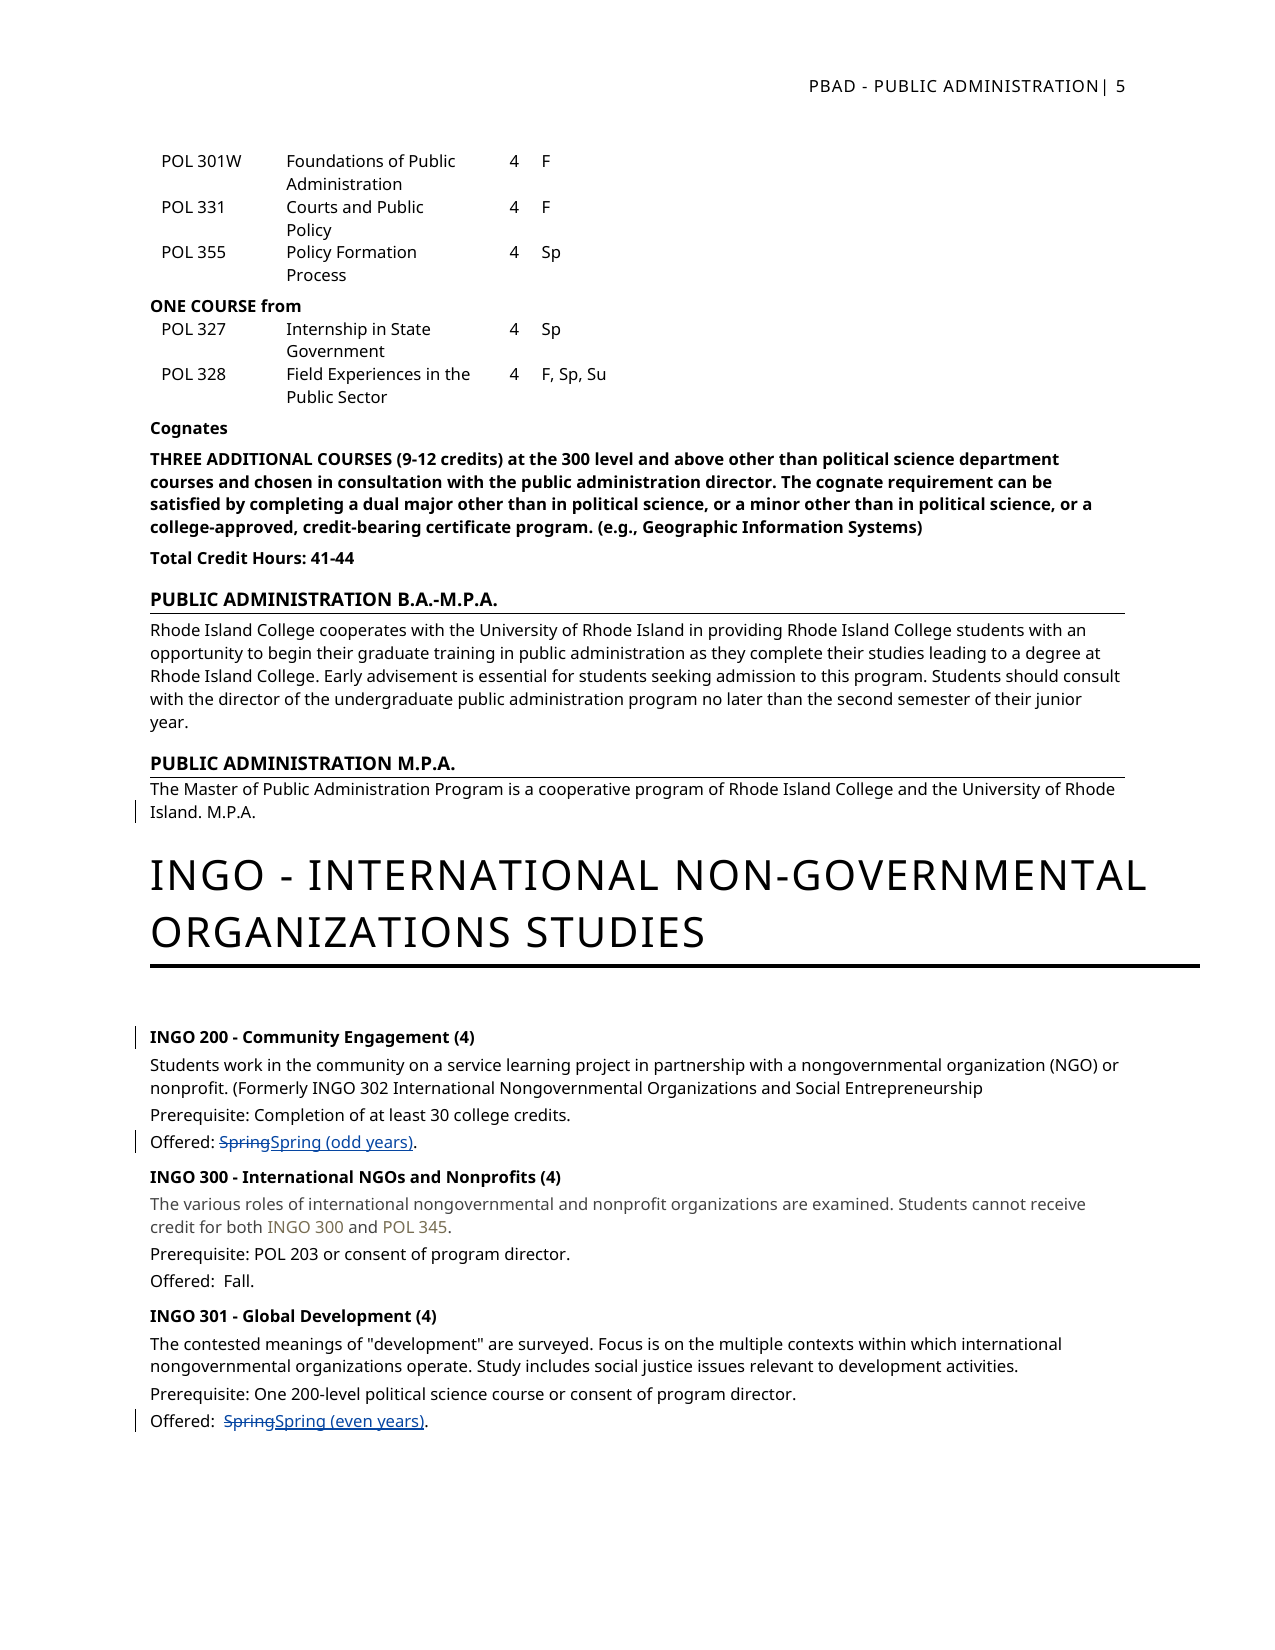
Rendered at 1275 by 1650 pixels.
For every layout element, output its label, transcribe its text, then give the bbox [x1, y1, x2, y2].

text Offered: . [150, 1130, 1125, 1153]
subtitle ONE COURSE from [150, 294, 1125, 317]
table_cell F [530, 150, 646, 195]
table_cell Foundations of Public Administration [275, 150, 483, 195]
table_cell 4 [483, 241, 530, 286]
table_cell Courts and Public Policy [275, 195, 483, 241]
text The various roles of international nongovernmental and nonprofit organizations are examined. Students cannot receive credit for both INGO 300 and POL 345. [150, 1192, 1125, 1238]
table_cell F, Sp, Su [530, 363, 646, 408]
table_cell POL 301W [150, 150, 275, 195]
table_header Internship in State Government [275, 317, 483, 363]
table_header Sp [530, 317, 646, 363]
table_header 4 [483, 317, 530, 363]
text Rhode Island College cooperates with the University of Rhode Island in providing Rhode Island College students with an opportunity to begin their graduate training in public administration as they complete their studies leading to a degree at Rhode Island College. Early advisement is essential for students seeking admission to this program. Students should consult with the director of the undergraduate public administration program no later than the second semester of their junior year. [150, 618, 1125, 733]
text Offered: . [150, 1409, 1125, 1432]
text Prerequisite: POL 203 or consent of program director. [150, 1242, 1125, 1265]
subtitle Public Administration B.A.-M.P.A. [150, 588, 1125, 613]
title INGO 301 - Global Development (4) [150, 1305, 1125, 1327]
table_cell 4 [483, 195, 530, 241]
subtitle INGO - International Non-Governmental Organizations Studies [150, 846, 1200, 962]
table_header POL 327 [150, 317, 275, 363]
text The contested meanings of "development" are surveyed. Focus is on the multiple contexts within which international nongovernmental organizations operate. Study includes social justice issues relevant to development activities. [150, 1332, 1125, 1377]
table_cell POL 355 [150, 241, 275, 286]
table_cell Policy Formation Process [275, 241, 483, 286]
text Students work in the community on a service learning project in partnership with a nongovernmental organization (NGO) or nonprofit. (Formerly INGO 302 International Nongovernmental Organizations and Social Entrepreneurship [150, 1053, 1125, 1099]
text Prerequisite: One 200-level political science course or consent of program director. [150, 1382, 1125, 1404]
table_cell F [530, 195, 646, 241]
title INGO 300 - International NGOs and Nonprofits (4) [150, 1165, 1125, 1188]
table_cell 4 [483, 150, 530, 195]
table_cell Field Experiences in the Public Sector [275, 363, 483, 408]
title INGO 200 - Community Engagement (4) [150, 1026, 1125, 1049]
table_cell POL 328 [150, 363, 275, 408]
text Total Credit Hours: 41-44 [150, 547, 1125, 569]
table_cell POL 331 [150, 195, 275, 241]
table_cell 4 [483, 363, 530, 408]
text Offered: Fall. [150, 1269, 1125, 1292]
subtitle Cognates [150, 416, 1125, 439]
text The Master of Public Administration Program is a cooperative program of Rhode Island College and the University of Rhode Island. M.P.A. [150, 778, 1125, 823]
subtitle THREE ADDITIONAL COURSES (9-12 credits) at the 300 level and above other than political science department courses and chosen in consultation with the public administration director. The cognate requirement can be satisfied by completing a dual major other than in political science, or a minor other than in political science, or a college-approved, credit-bearing certificate program. (e.g., Geographic Information Systems) [150, 447, 1125, 538]
table_cell Sp [530, 241, 646, 286]
subtitle Public Administration M.P.A. [150, 752, 1125, 777]
text Prerequisite: Completion of at least 30 college credits. [150, 1103, 1125, 1126]
